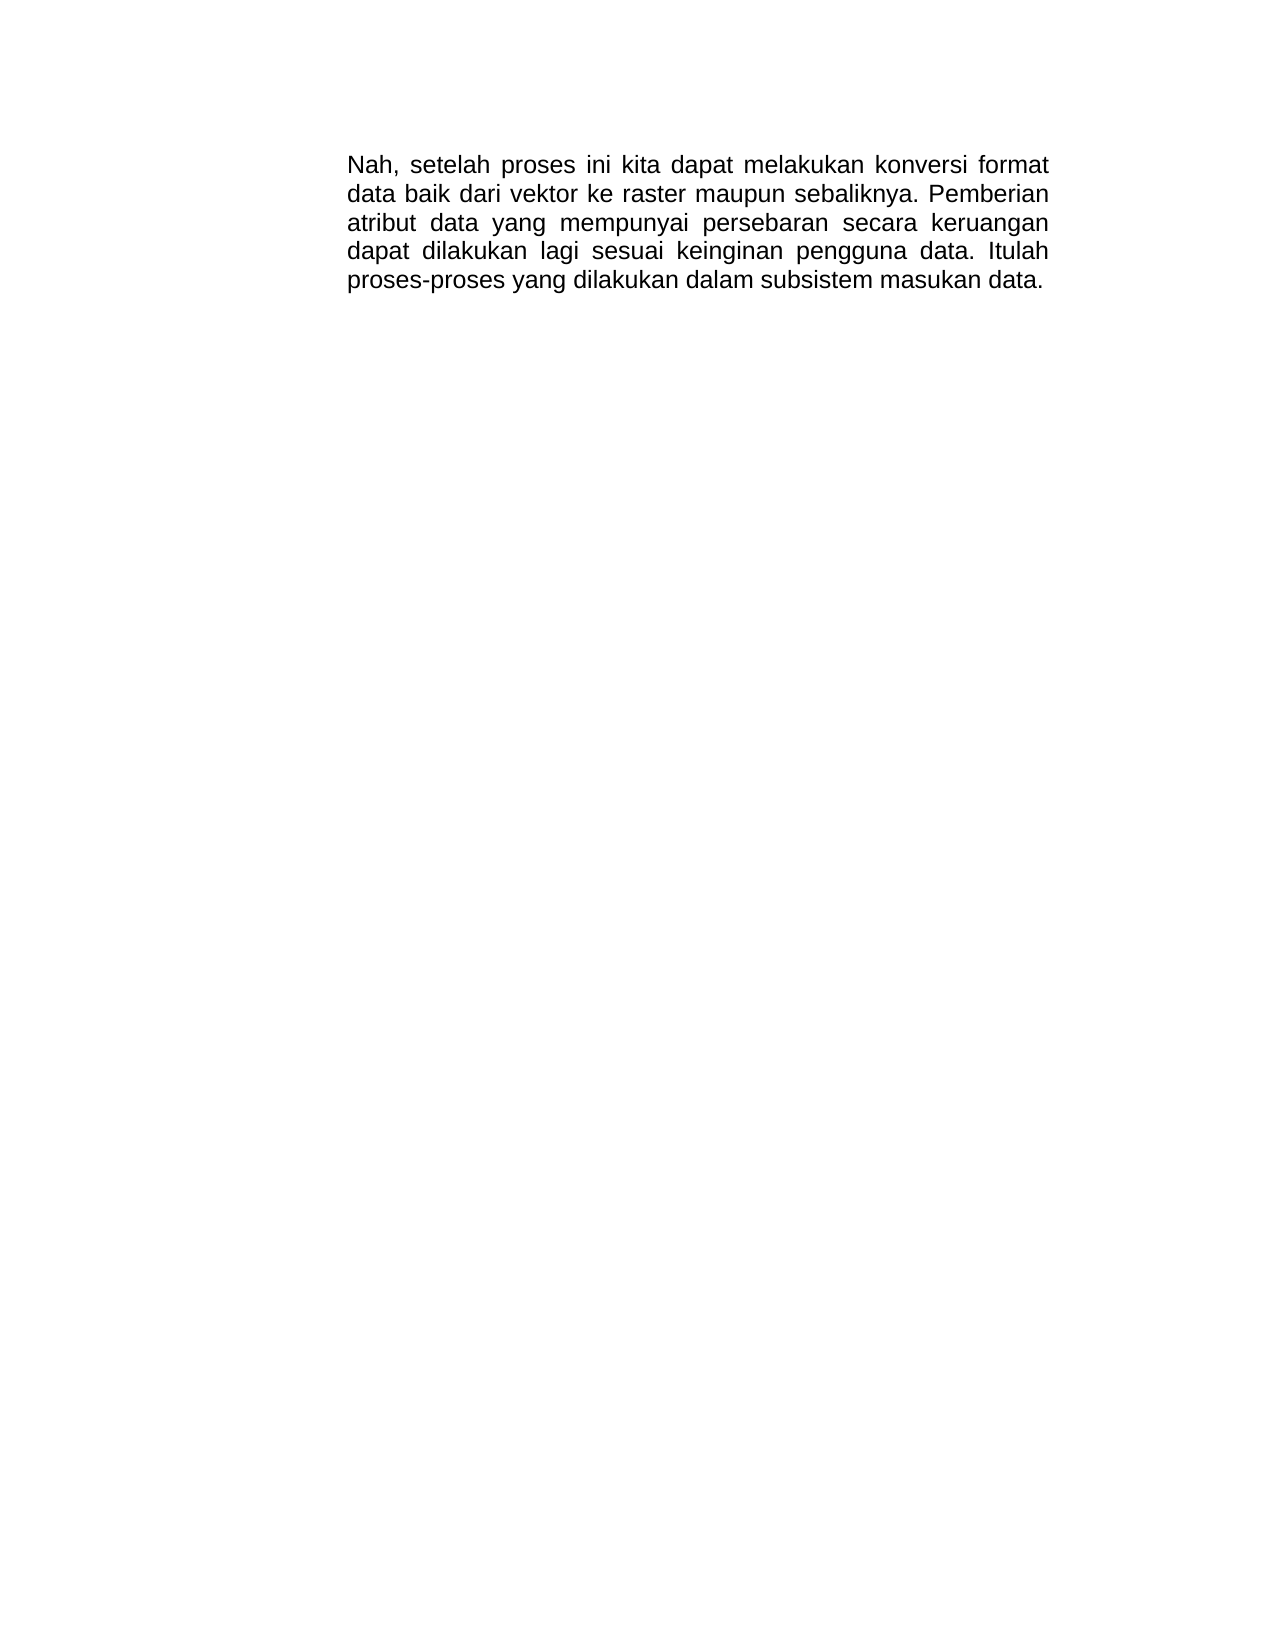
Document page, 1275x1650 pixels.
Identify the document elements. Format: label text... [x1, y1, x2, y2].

text Nah, setelah proses ini kita dapat melakukan konversi format data baik dari vektor ke raster maupun sebaliknya. Pemberian atribut data yang mempunyai persebaran secara keruangan dapat dilakukan lagi sesuai keinginan pengguna data. Itulah proses-proses yang dilakukan dalam subsistem masukan data. [347, 150, 1050, 294]
